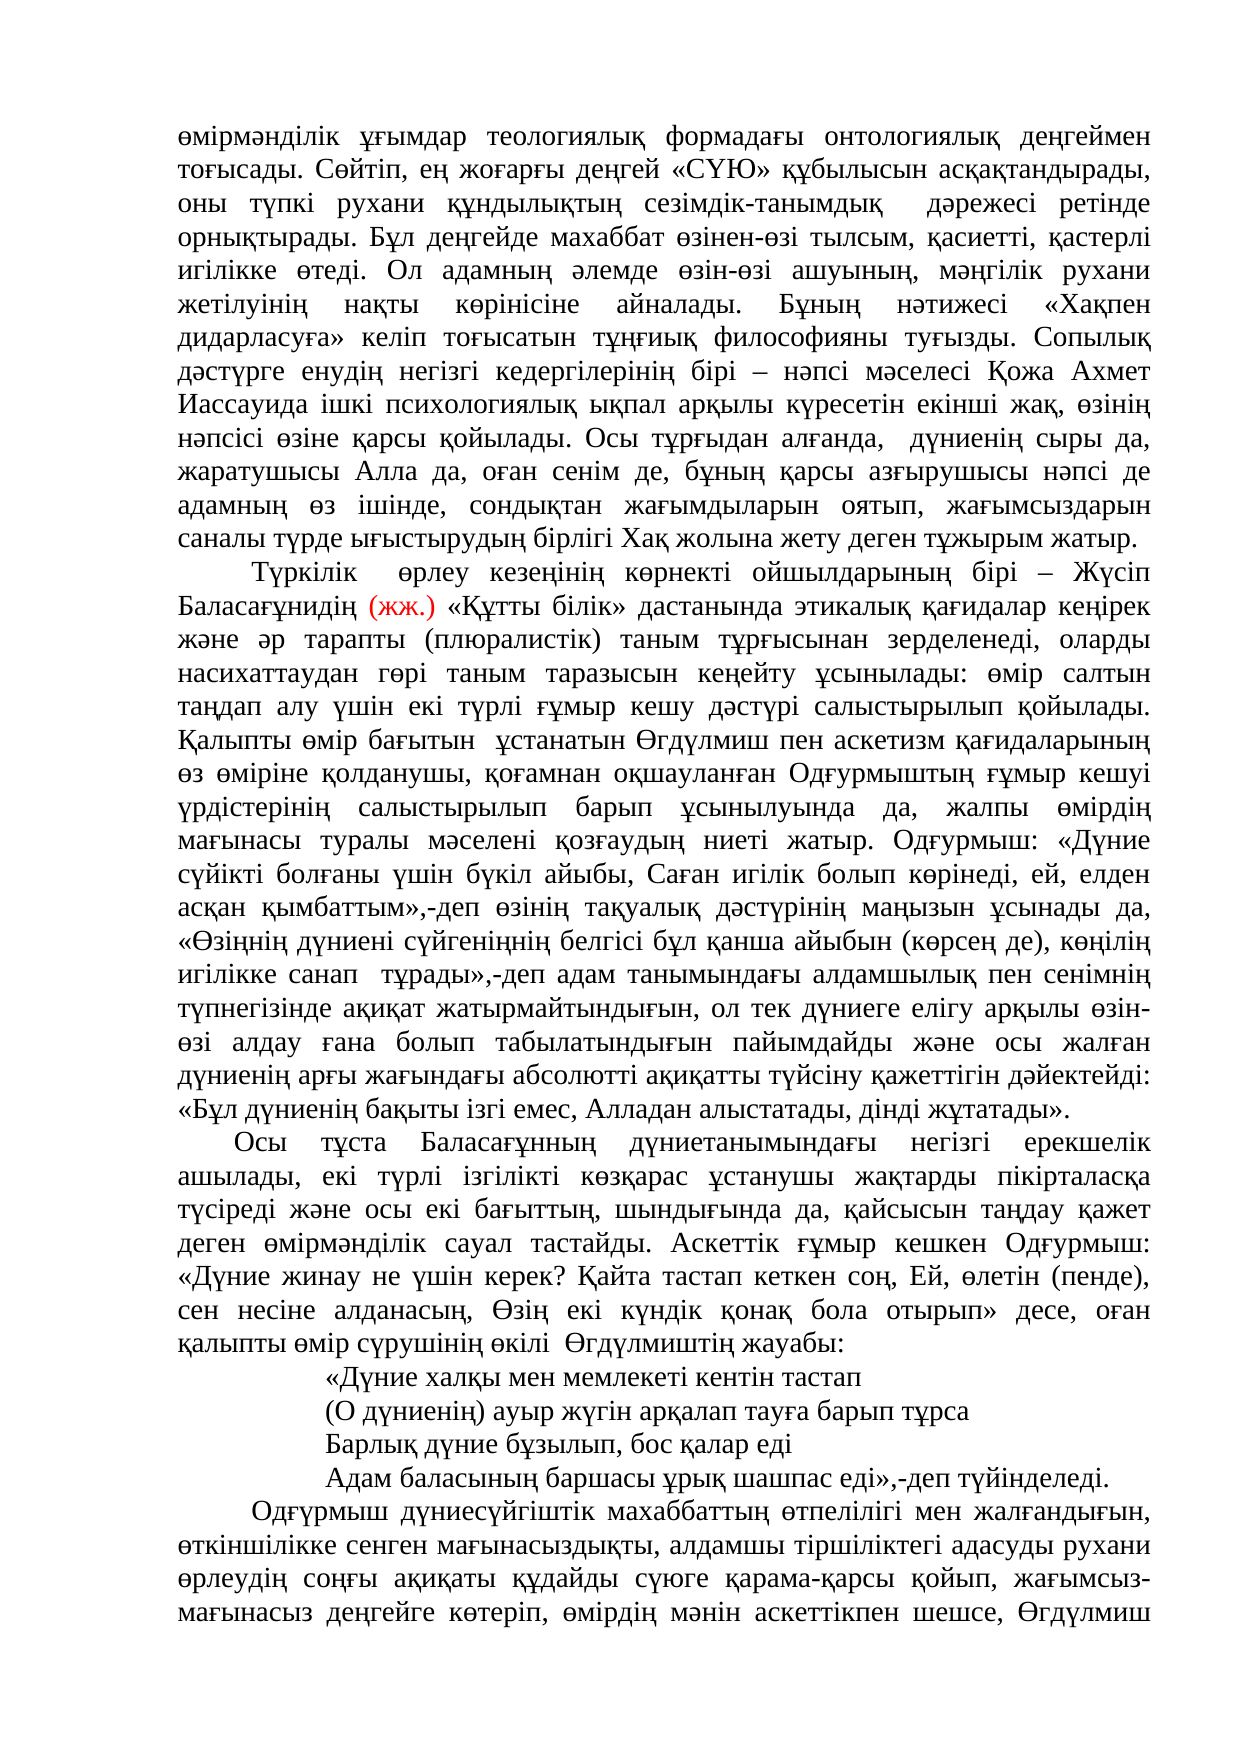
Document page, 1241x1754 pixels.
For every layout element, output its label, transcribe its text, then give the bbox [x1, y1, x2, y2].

text Түркілік өрлеу кезеңінің көрнекті ойшылдарының бірі – Жүсіп Баласағұнидің (жж.) «Құтты білік» дастанында этикалық қағидалар кеңірек және әр тарапты (плюралистік) таным тұрғысынан зерделенеді, оларды насихаттаудан гөрі таным таразысын кеңейту ұсынылады: өмір салтын таңдап алу үшін екі түрлі ғұмыр кешу дәстүрі салыстырылып қойылады. Қалыпты өмір бағытын ұстанатын Өгдүлмиш пен аскетизм қағидаларының өз өміріне қолданушы, қоғамнан оқшауланған Одғурмыштың ғұмыр кешуі үрдістерінің салыстырылып барып ұсынылуында да, жалпы өмірдің мағынасы туралы мәселені қозғаудың ниеті жатыр. Одғурмыш: «Дүние сүйікті болғаны үшін бүкіл айыбы, Саған игілік болып көрінеді, ей, елден асқан қымбаттым»,-деп өзінің тақуалық дәстүрінің маңызын ұсынады да, «Өзіңнің дүниені сүйгеніңнің белгісі бұл қанша айыбын (көрсең де), көңілің игілікке санап тұрады»,-деп адам танымындағы алдамшылық пен сенімнің түпнегізінде ақиқат жатырмайтындығын, ол тек дүниеге елігу арқылы өзін-өзі алдау ғана болып табылатындығын пайымдайды және осы жалған дүниенің арғы жағындағы абсолютті ақиқатты түйсіну қажеттігін дәйектейді: «Бұл дүниенің бақыты ізгі емес, Алладан алыстатады, дінді жұтатады». [177, 554, 1152, 1124]
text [177, 118, 1152, 554]
text Осы тұста Баласағұнның дүниетанымындағы негізгі ерекшелік ашылады, екі түрлі ізгілікті көзқарас ұстанушы жақтарды пікірталасқа түсіреді және осы екі бағыттың, шындығында да, қайсысын таңдау қажет деген өмірмәнділік сауал тастайды. Аскеттік ғұмыр кешкен Одғурмыш: «Дүние жинау не үшін керек? Қайта тастап кеткен соң, Ей, өлетін (пенде), сен несіне алданасың, Өзің екі күндік қонақ бола отырып» десе, оған қалыпты өмір сүрушінің өкілі Өгдүлмиштің жауабы: [177, 1124, 1152, 1359]
text Адам баласының баршасы ұрық шашпас еді»,-деп түйінделеді. [325, 1460, 1152, 1493]
text «Дүние халқы мен мемлекеті кентін тастап [325, 1359, 1152, 1393]
text (О дүниенің) ауыр жүгін арқалап тауға барып тұрса [325, 1393, 1152, 1426]
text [177, 1493, 1152, 1627]
text Барлық дүние бұзылып, бос қалар еді [325, 1426, 1152, 1460]
